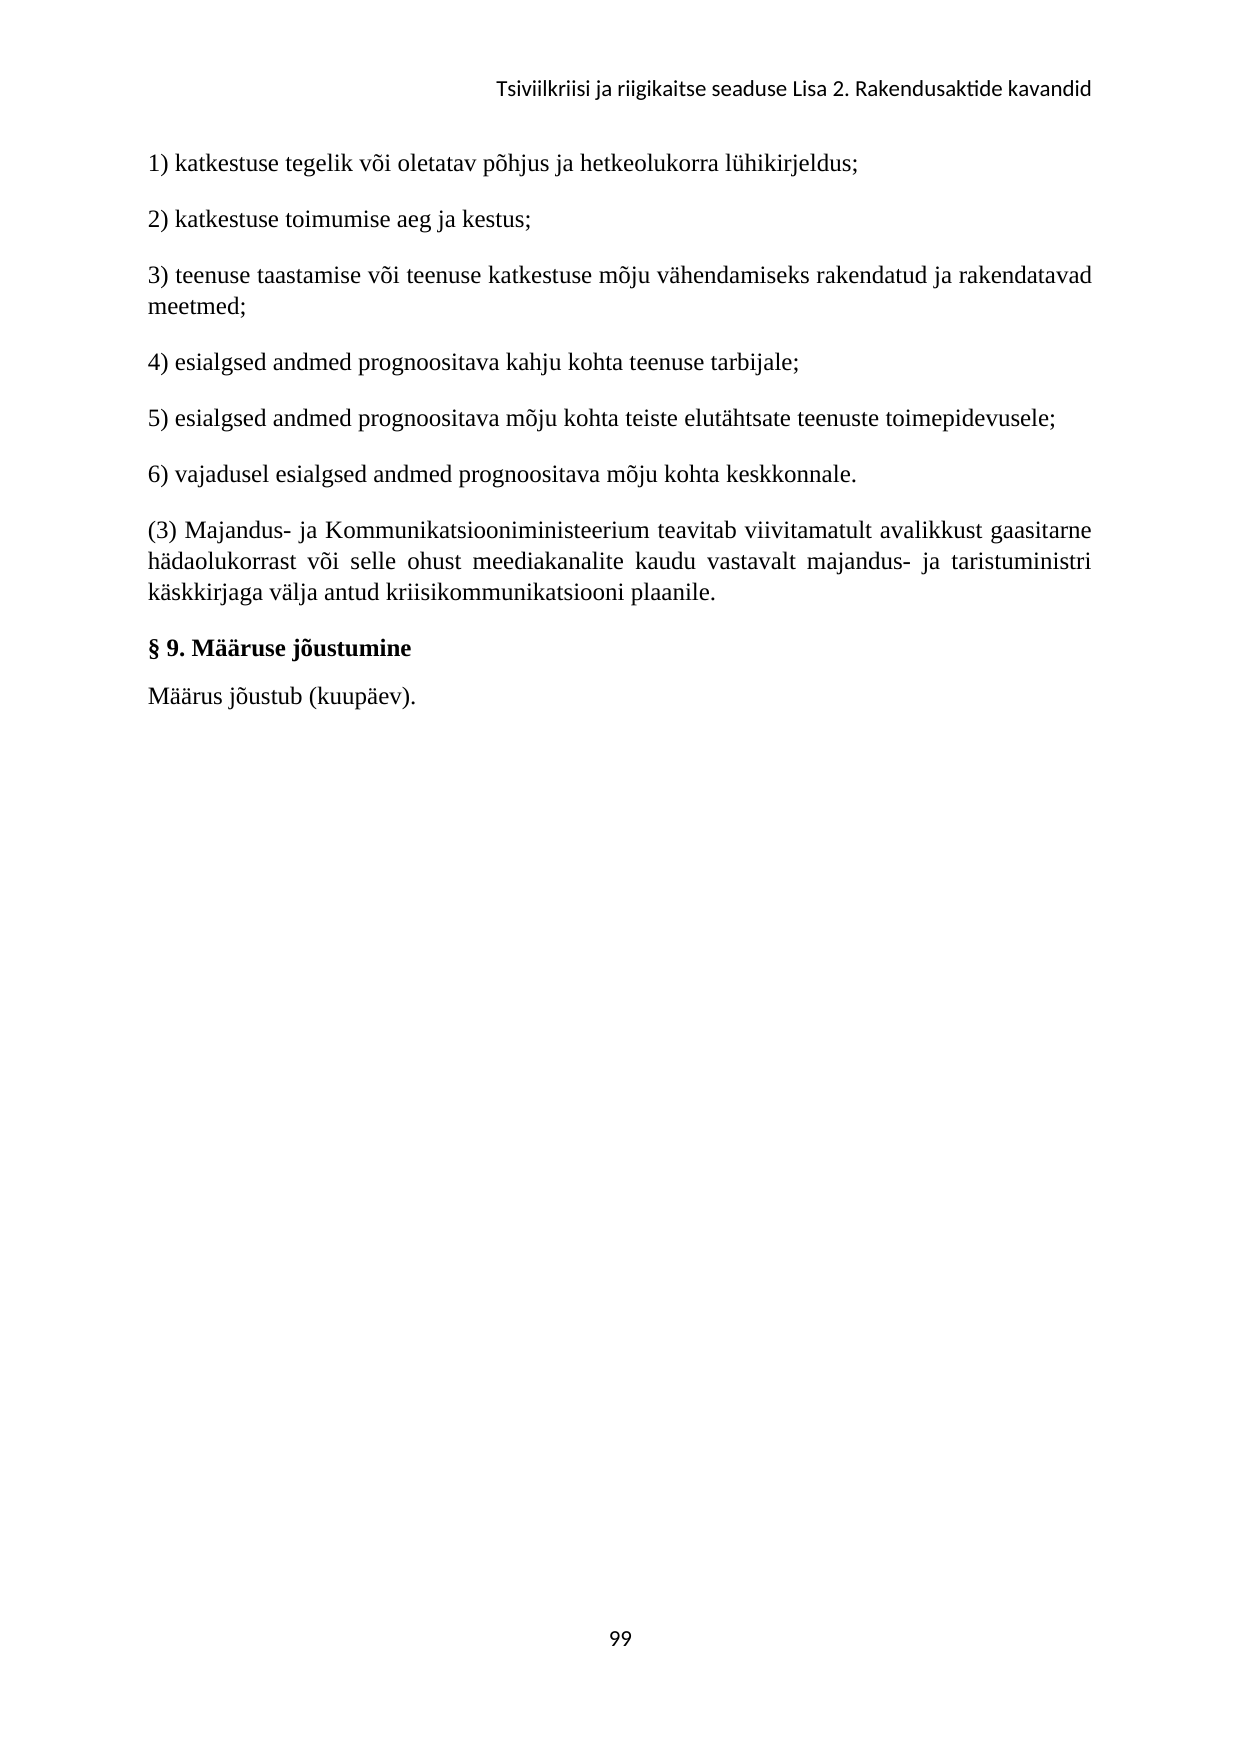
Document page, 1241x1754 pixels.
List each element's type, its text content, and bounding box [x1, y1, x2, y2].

text (3) Majandus- ja Kommunikatsiooniministeerium teavitab viivitamatult avalikkust gaasitarne hädaolukorrast või selle ohust meediakanalite kaudu vastavalt majandus- ja taristuministri käskkirjaga välja antud kriisikommunikatsiooni plaanile. [148, 515, 1093, 606]
text § 9. Määruse jõustumine [148, 633, 1093, 662]
text 1) katkestuse tegelik või oletatav põhjus ja hetkeolukorra lühikirjeldus; [148, 148, 1093, 176]
text 6) vajadusel esialgsed andmed prognoositava mõju kohta keskkonnale. [148, 459, 1093, 488]
text 5) esialgsed andmed prognoositava mõju kohta teiste elutähtsate teenuste toimepidevusele; [148, 403, 1093, 432]
text Määrus jõustub (kuupäev). [148, 681, 1093, 709]
text 3) teenuse taastamise või teenuse katkestuse mõju vähendamiseks rakendatud ja rakendatavad meetmed; [148, 260, 1093, 319]
text 4) esialgsed andmed prognoositava kahju kohta teenuse tarbijale; [148, 347, 1093, 376]
text 2) katkestuse toimumise aeg ja kestus; [148, 204, 1093, 232]
